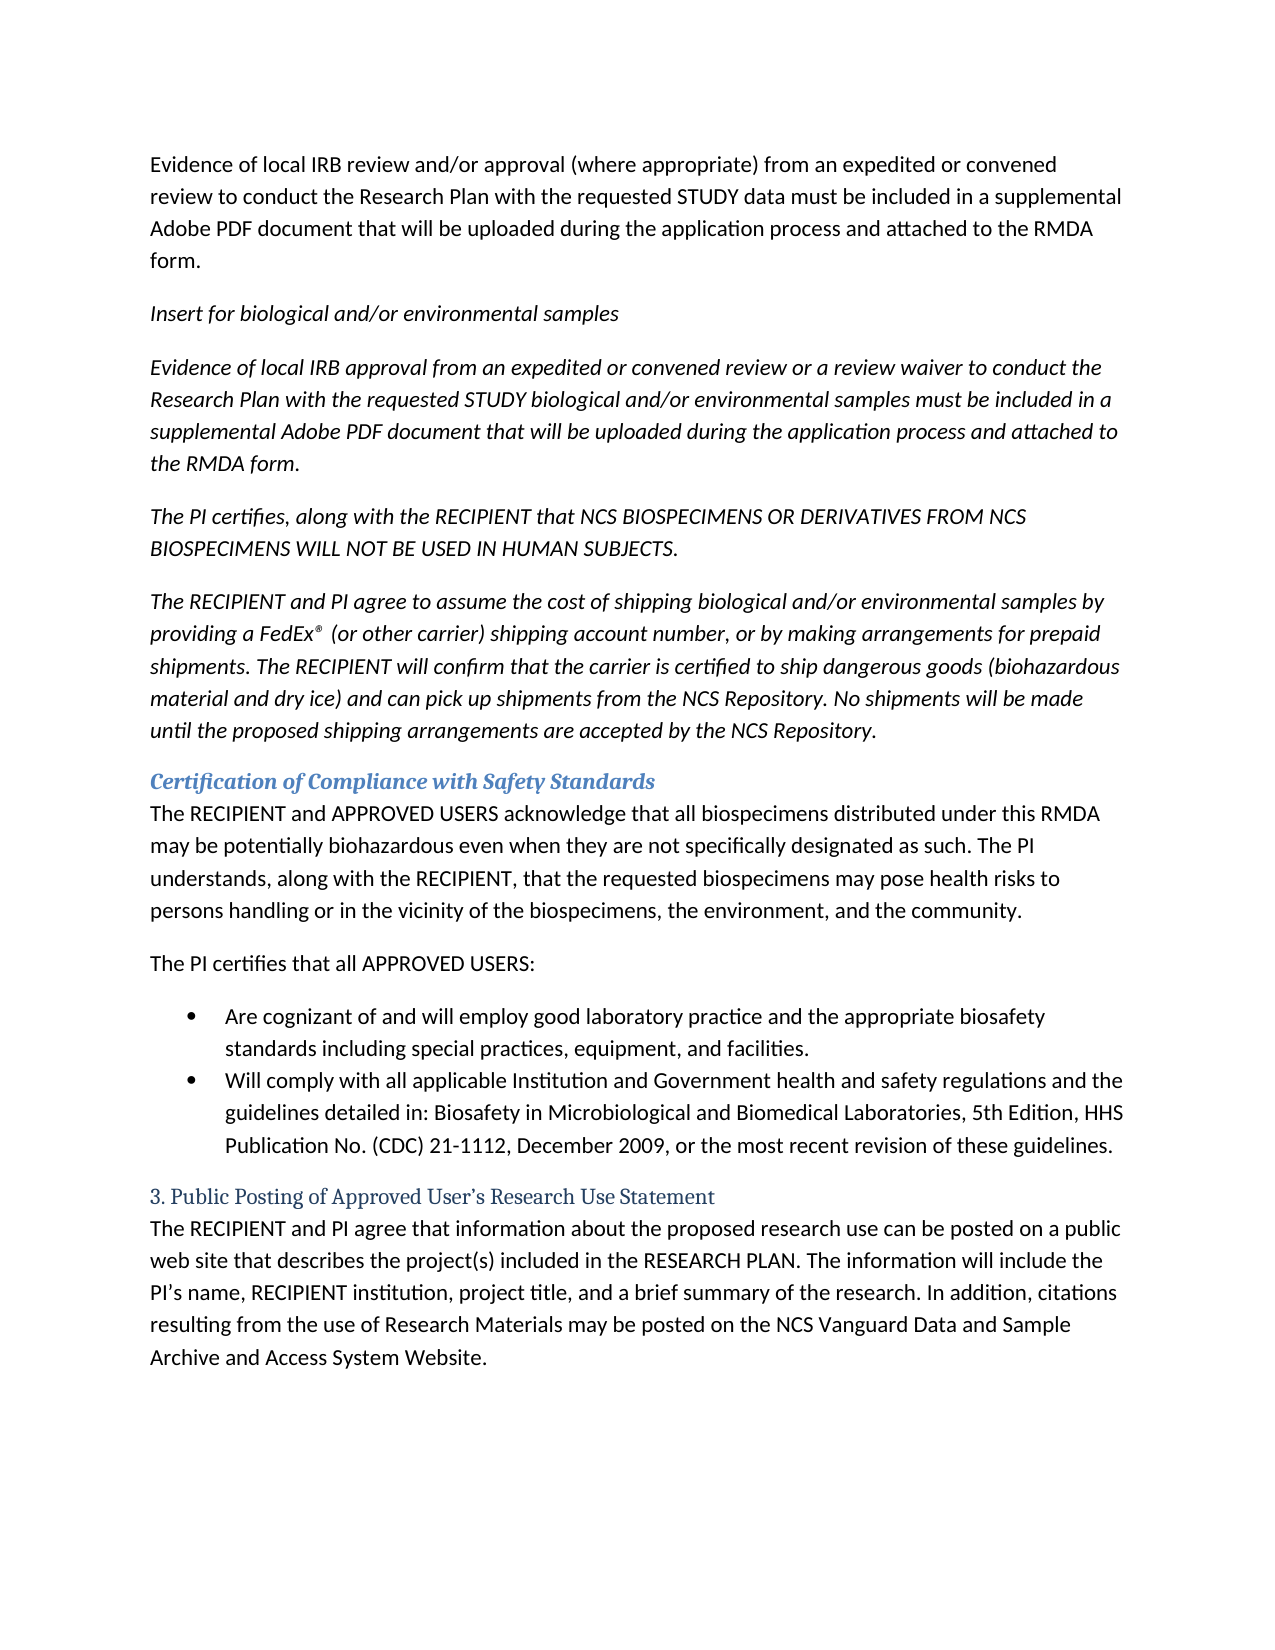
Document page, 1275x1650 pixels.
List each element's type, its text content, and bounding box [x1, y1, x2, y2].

text The RECIPIENT and APPROVED USERS acknowledge that all biospecimens distributed under this RMDA may be potentially biohazardous even when they are not specifically designated as such. The PI understands, along with the RECIPIENT, that the requested biospecimens may pose health risks to persons handling or in the vicinity of the biospecimens, the environment, and the community. [150, 799, 1125, 924]
text Insert for biological and/or environmental samples [150, 299, 1125, 328]
subtitle Certification of Compliance with Safety Standards [150, 769, 1125, 796]
text The RECIPIENT and PI agree that information about the proposed research use can be posted on a public web site that describes the project(s) included in the RESEARCH PLAN. The information will include the PI’s name, RECIPIENT institution, project title, and a brief summary of the research. In addition, citations resulting from the use of Research Materials may be posted on the NCS Vanguard Data and Sample Archive and Access System Website. [150, 1214, 1125, 1371]
text The PI certifies, along with the RECIPIENT that NCS BIOSPECIMENS OR DERIVATIVES FROM NCS BIOSPECIMENS WILL NOT BE USED IN HUMAN SUBJECTS. [150, 502, 1125, 562]
text Evidence of local IRB review and/or approval (where appropriate) from an expedited or convened review to conduct the Research Plan with the requested STUDY data must be included in a supplemental Adobe PDF document that will be uploaded during the application process and attached to the RMDA form. [150, 150, 1125, 274]
text The PI certifies that all APPROVED USERS: [150, 949, 1125, 977]
text The RECIPIENT and PI agree to assume the cost of shipping biological and/or environmental samples by providing a FedEx® (or other carrier) shipping account number, or by making arrangements for prepaid shipments. The RECIPIENT will confirm that the carrier is certified to ship dangerous goods (biohazardous material and dry ice) and can pick up shipments from the NCS Repository. No shipments will be made until the proposed shipping arrangements are accepted by the NCS Repository. [150, 587, 1125, 744]
list Are cognizant of and will employ good laboratory practice and the appropriate biosafety standards including special practices, equipment, and facilities. [187, 1002, 1125, 1062]
subtitle 3. Public Posting of Approved User’s Research Use Statement [150, 1184, 1125, 1210]
list Will comply with all applicable Institution and Government health and safety regulations and the guidelines detailed in: Biosafety in Microbiological and Biomedical Laboratories, 5th Edition, HHS Publication No. (CDC) 21-1112, December 2009, or the most recent revision of these guidelines. [187, 1066, 1125, 1159]
text Evidence of local IRB approval from an expedited or convened review or a review waiver to conduct the Research Plan with the requested STUDY biological and/or environmental samples must be included in a supplemental Adobe PDF document that will be uploaded during the application process and attached to the RMDA form. [150, 353, 1125, 477]
